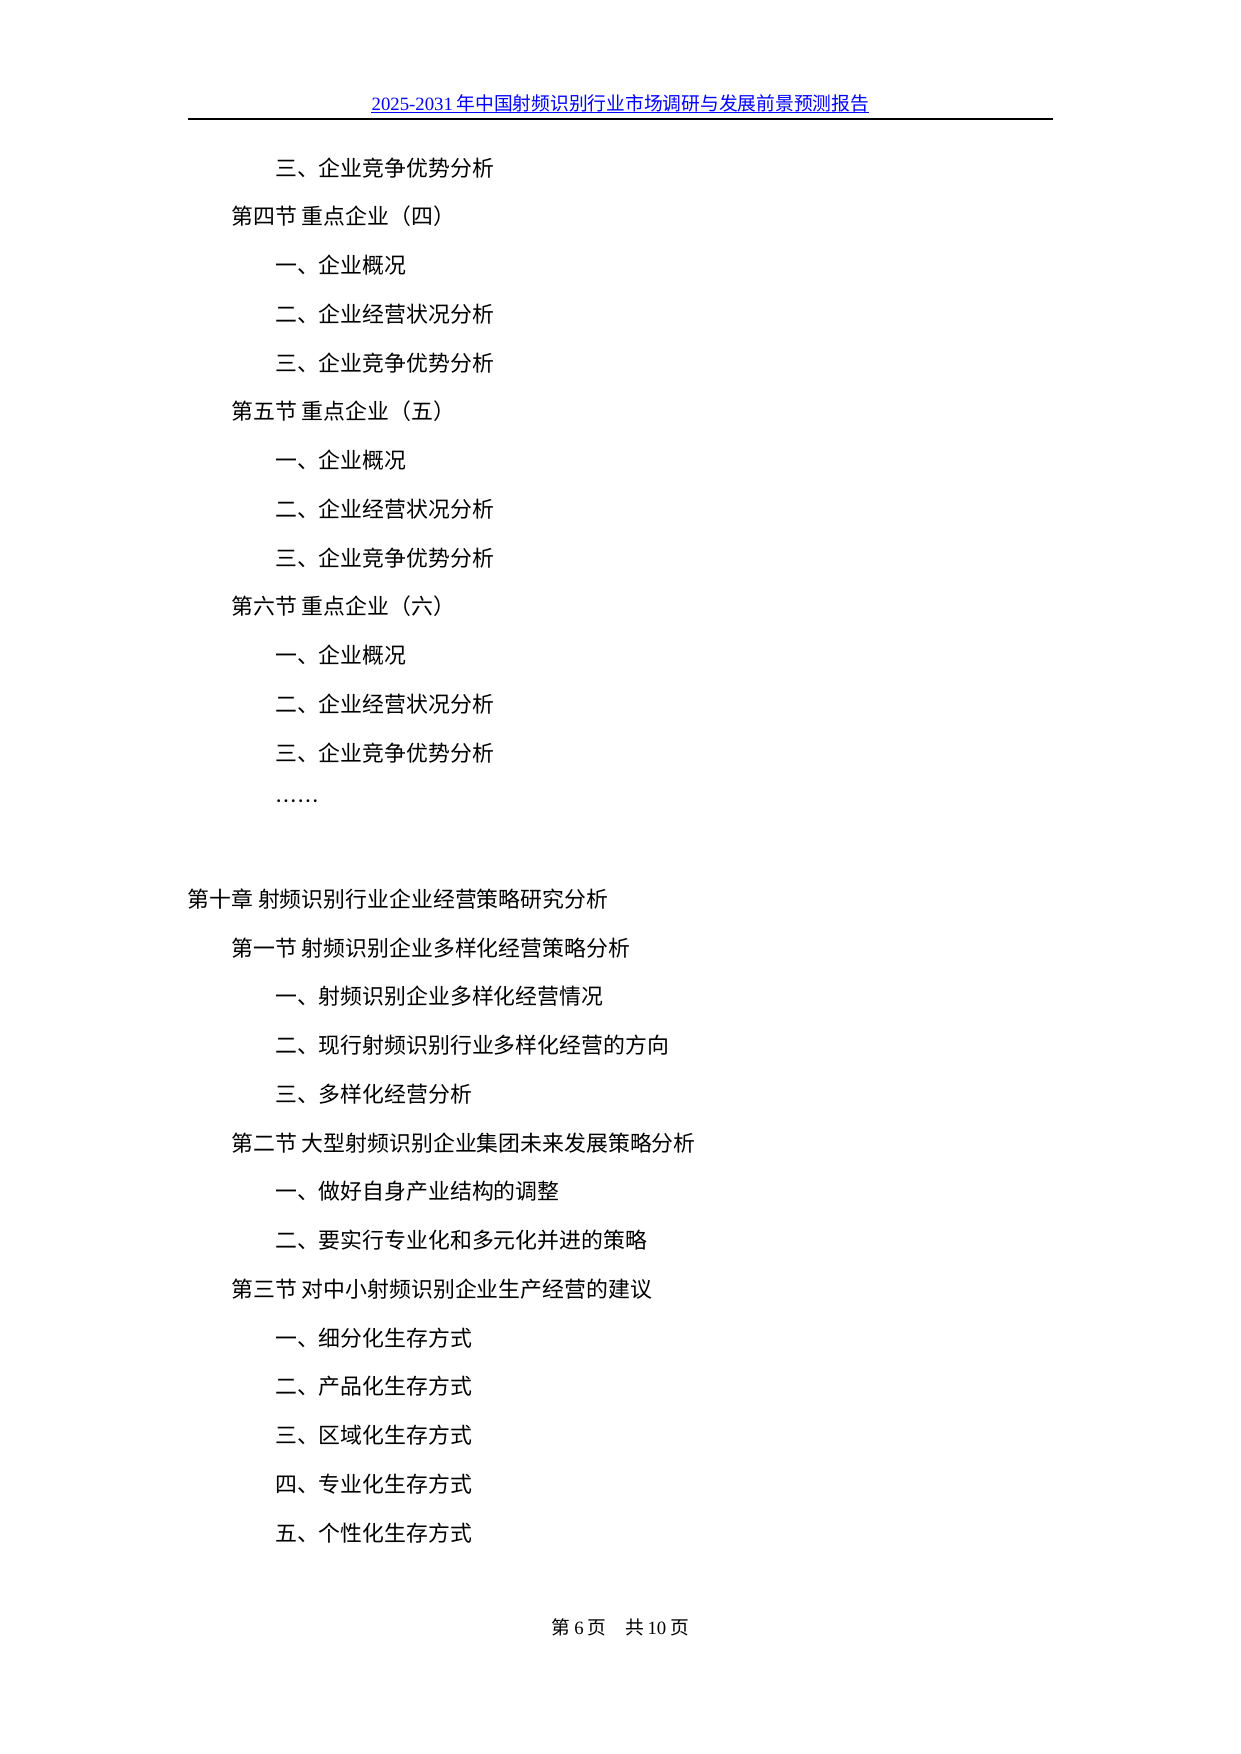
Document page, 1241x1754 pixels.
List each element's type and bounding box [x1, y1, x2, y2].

text [187, 150, 1053, 1548]
